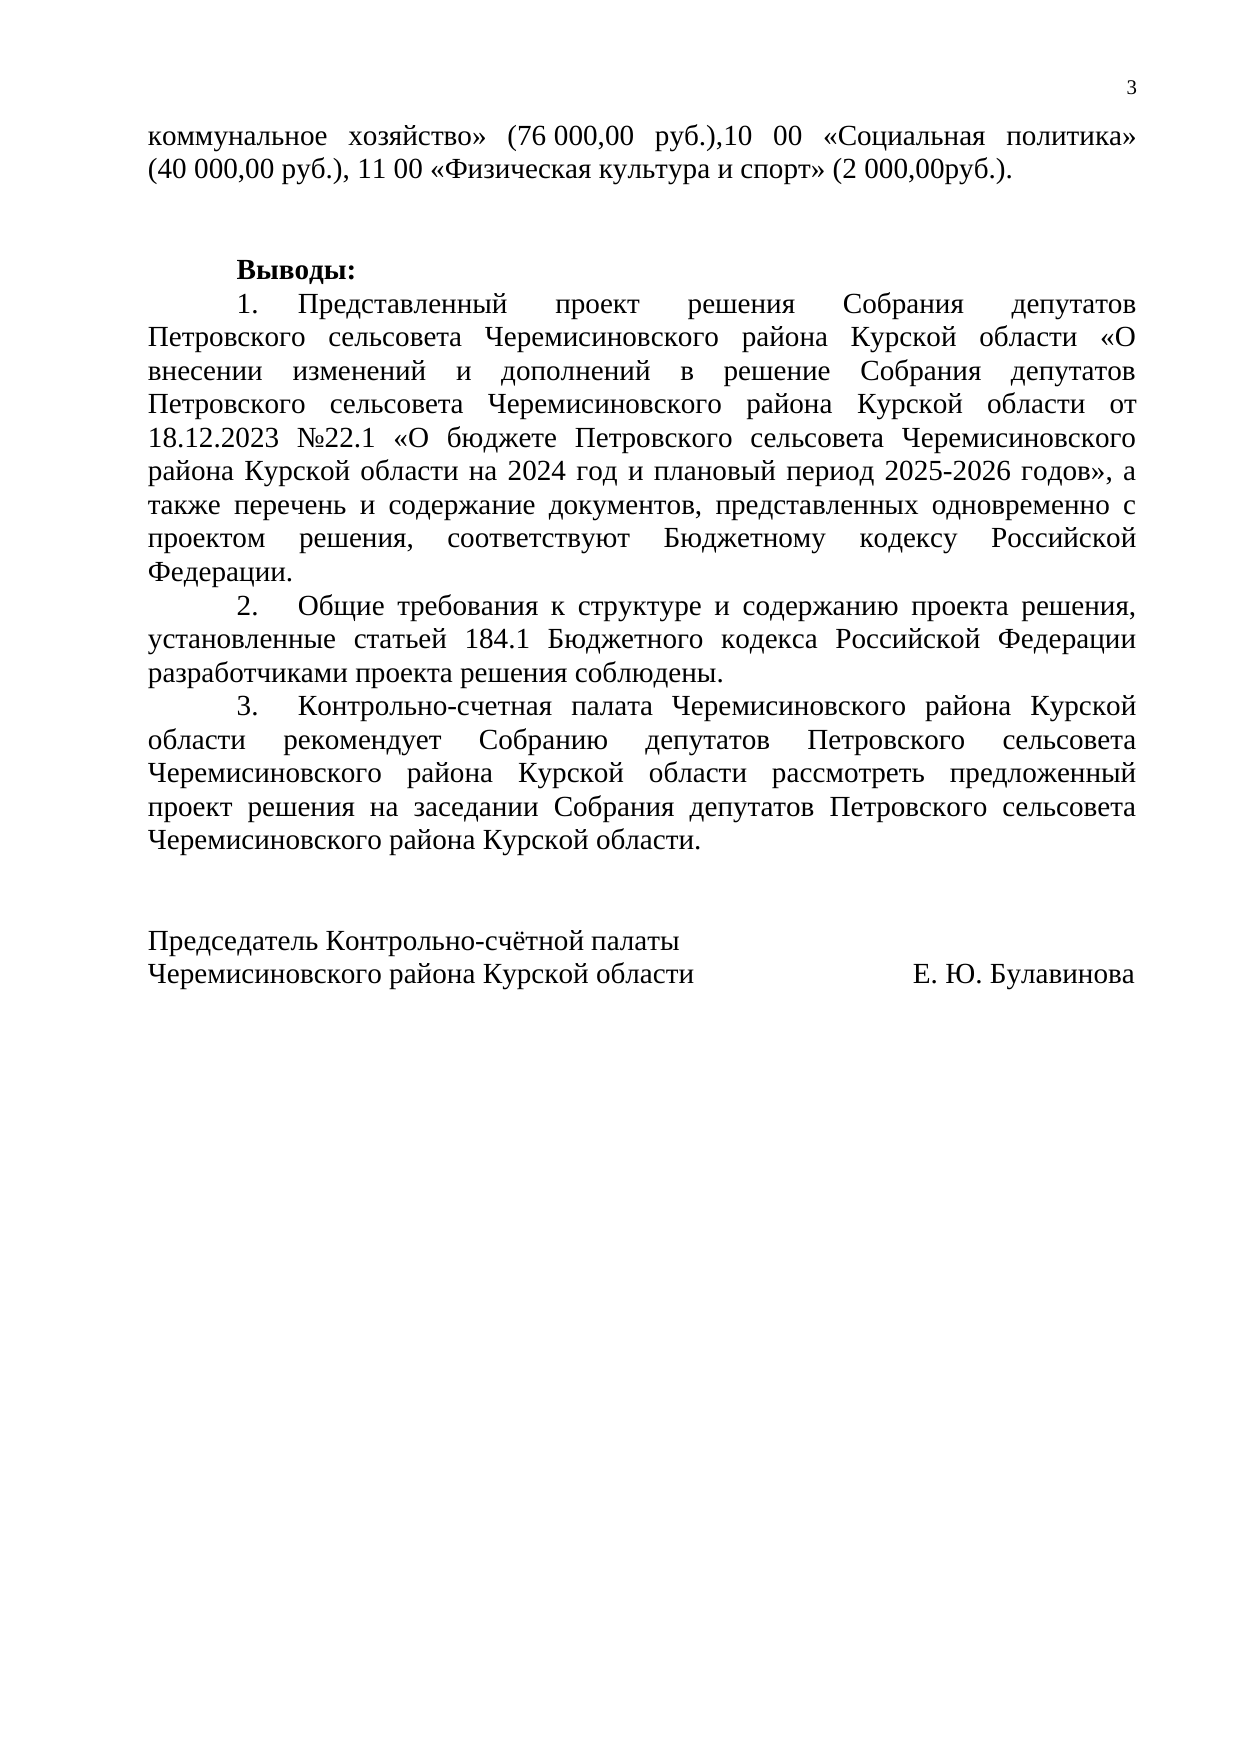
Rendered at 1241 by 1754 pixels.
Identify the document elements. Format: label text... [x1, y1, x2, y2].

list Общие требования к структуре и содержанию проекта решения, установленные статьей 184.1 Бюджетного кодекса Российской Федерации разработчиками проекта решения соблюдены. [148, 588, 1137, 688]
list Контрольно-счетная палата Черемисиновского района Курской области рекомендует Собранию депутатов Петровского сельсовета Черемисиновского района Курской области рассмотреть предложенный проект решения на заседании Собрания депутатов Петровского сельсовета Черемисиновского района Курской области. [148, 688, 1137, 856]
list Представленный проект решения Собрания депутатов Петровского сельсовета Черемисиновского района Курской области «О внесении изменений и дополнений в решение Собрания депутатов Петровского сельсовета Черемисиновского района Курской области от 18.12.2023 №22.1 «О бюджете Петровского сельсовета Черемисиновского района Курской области на 2024 год и плановый период 2025-2026 годов», а также перечень и содержание документов, представленных одновременно с проектом решения, соответствуют Бюджетному кодексу Российской Федерации. [148, 286, 1137, 588]
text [148, 118, 1137, 185]
text Черемисиновского района Курской области Е. Ю. Булавинова [148, 957, 1137, 990]
text Председатель Контрольно-счётной палаты [148, 923, 1137, 957]
text Выводы: [148, 252, 1137, 286]
